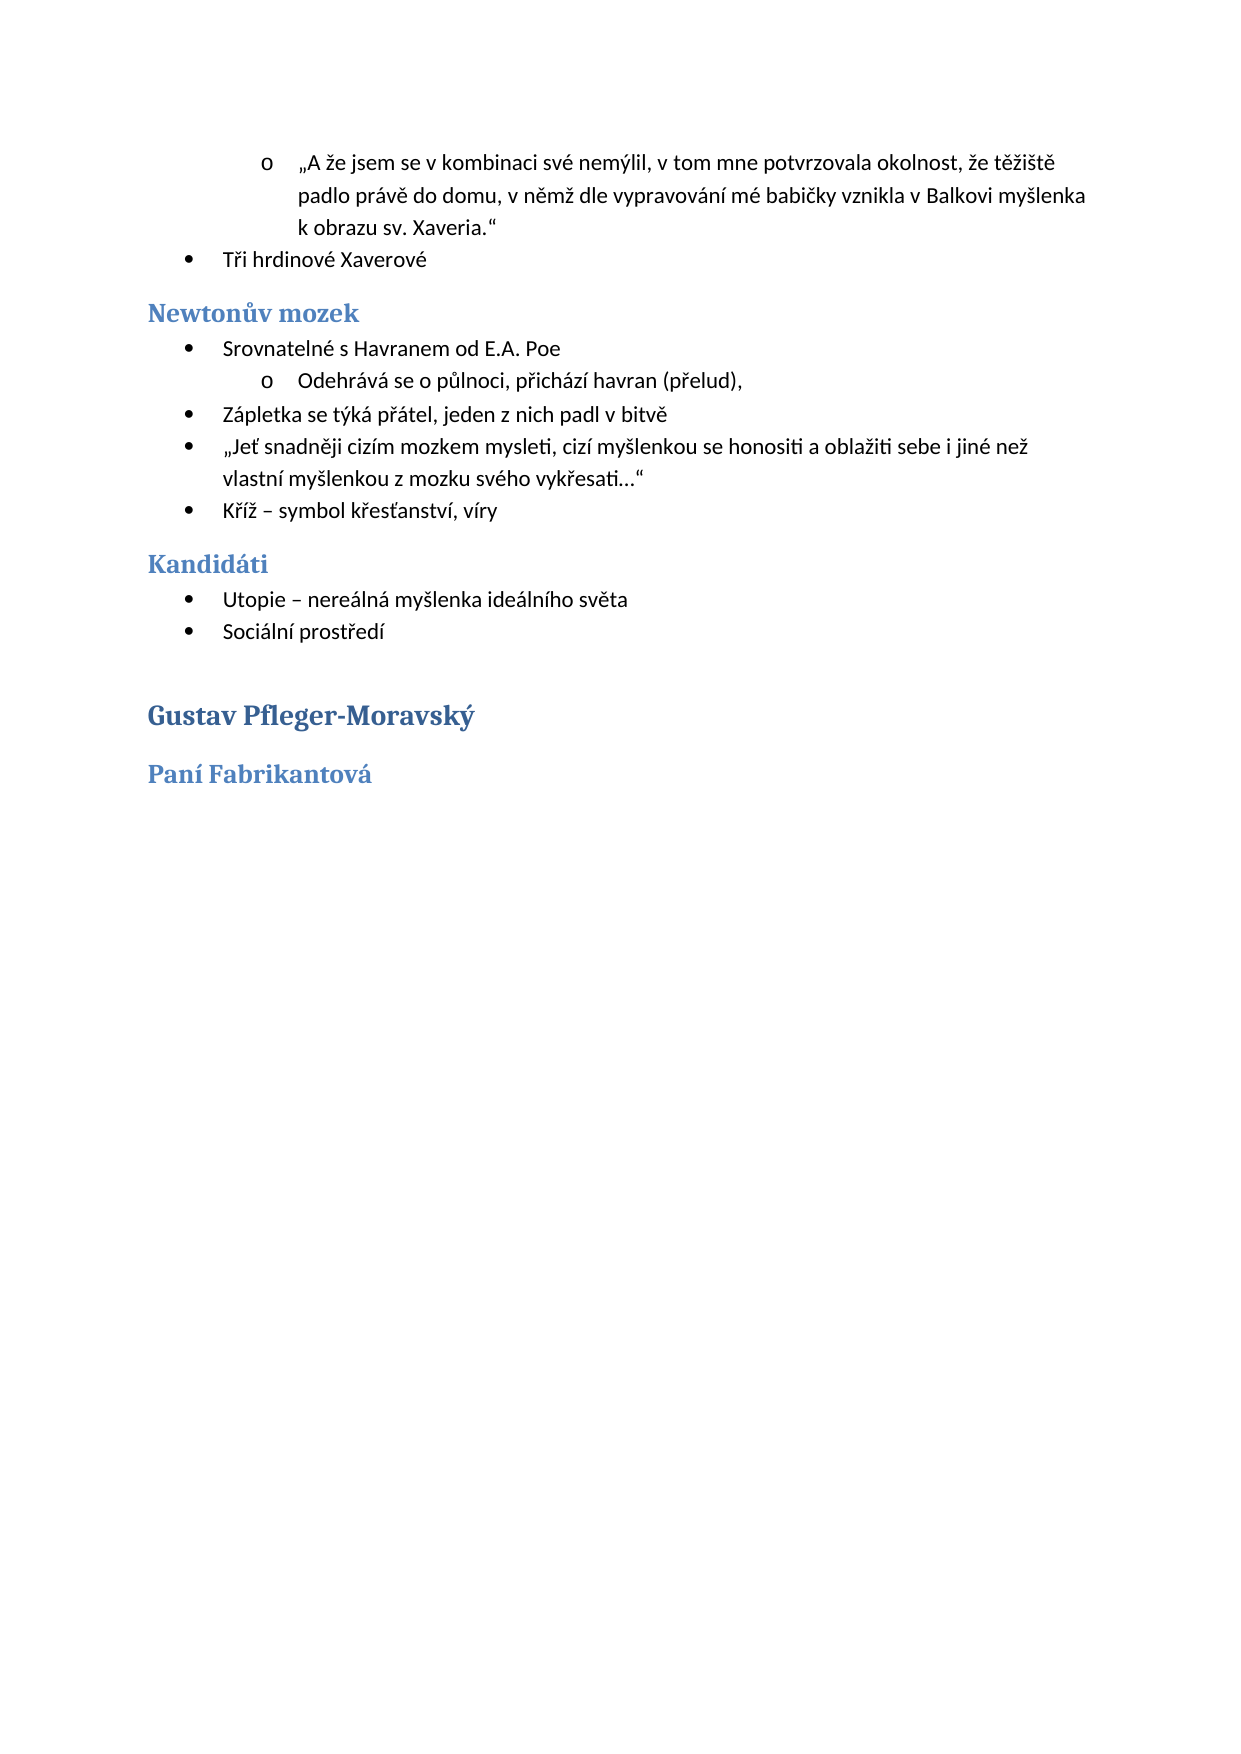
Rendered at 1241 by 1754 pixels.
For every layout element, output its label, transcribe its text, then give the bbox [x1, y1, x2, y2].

list „Jeť snadněji cizím mozkem mysleti, cizí myšlenkou se honositi a oblažiti sebe i jiné než vlastní myšlenkou z mozku svého vykřesati…“ [185, 432, 1093, 492]
text Gustav Pfleger-Moravský [148, 699, 1093, 733]
list Srovnatelné s Havranem od E.A. Poe [185, 334, 1093, 362]
list Utopie – nereálná myšlenka ideálního světa [185, 585, 1093, 613]
list „A že jsem se v kombinaci své nemýlil, v tom mne potvrzovala okolnost, že těžiště padlo právě do domu, v němž dle vypravování mé babičky vznikla v Balkovi myšlenka k obrazu sv. Xaveria.“ [260, 148, 1093, 241]
text Newtonův mozek [148, 298, 1093, 329]
text Paní Fabrikantová [148, 759, 1093, 790]
list Tři hrdinové Xaverové [185, 245, 1093, 273]
text Kandidáti [148, 549, 1093, 581]
list Zápletka se týká přátel, jeden z nich padl v bitvě [185, 400, 1093, 428]
list Kříž – symbol křesťanství, víry [185, 496, 1093, 524]
list Sociální prostředí [185, 617, 1093, 645]
list Odehrává se o půlnoci, přichází havran (přelud), [260, 366, 1093, 395]
